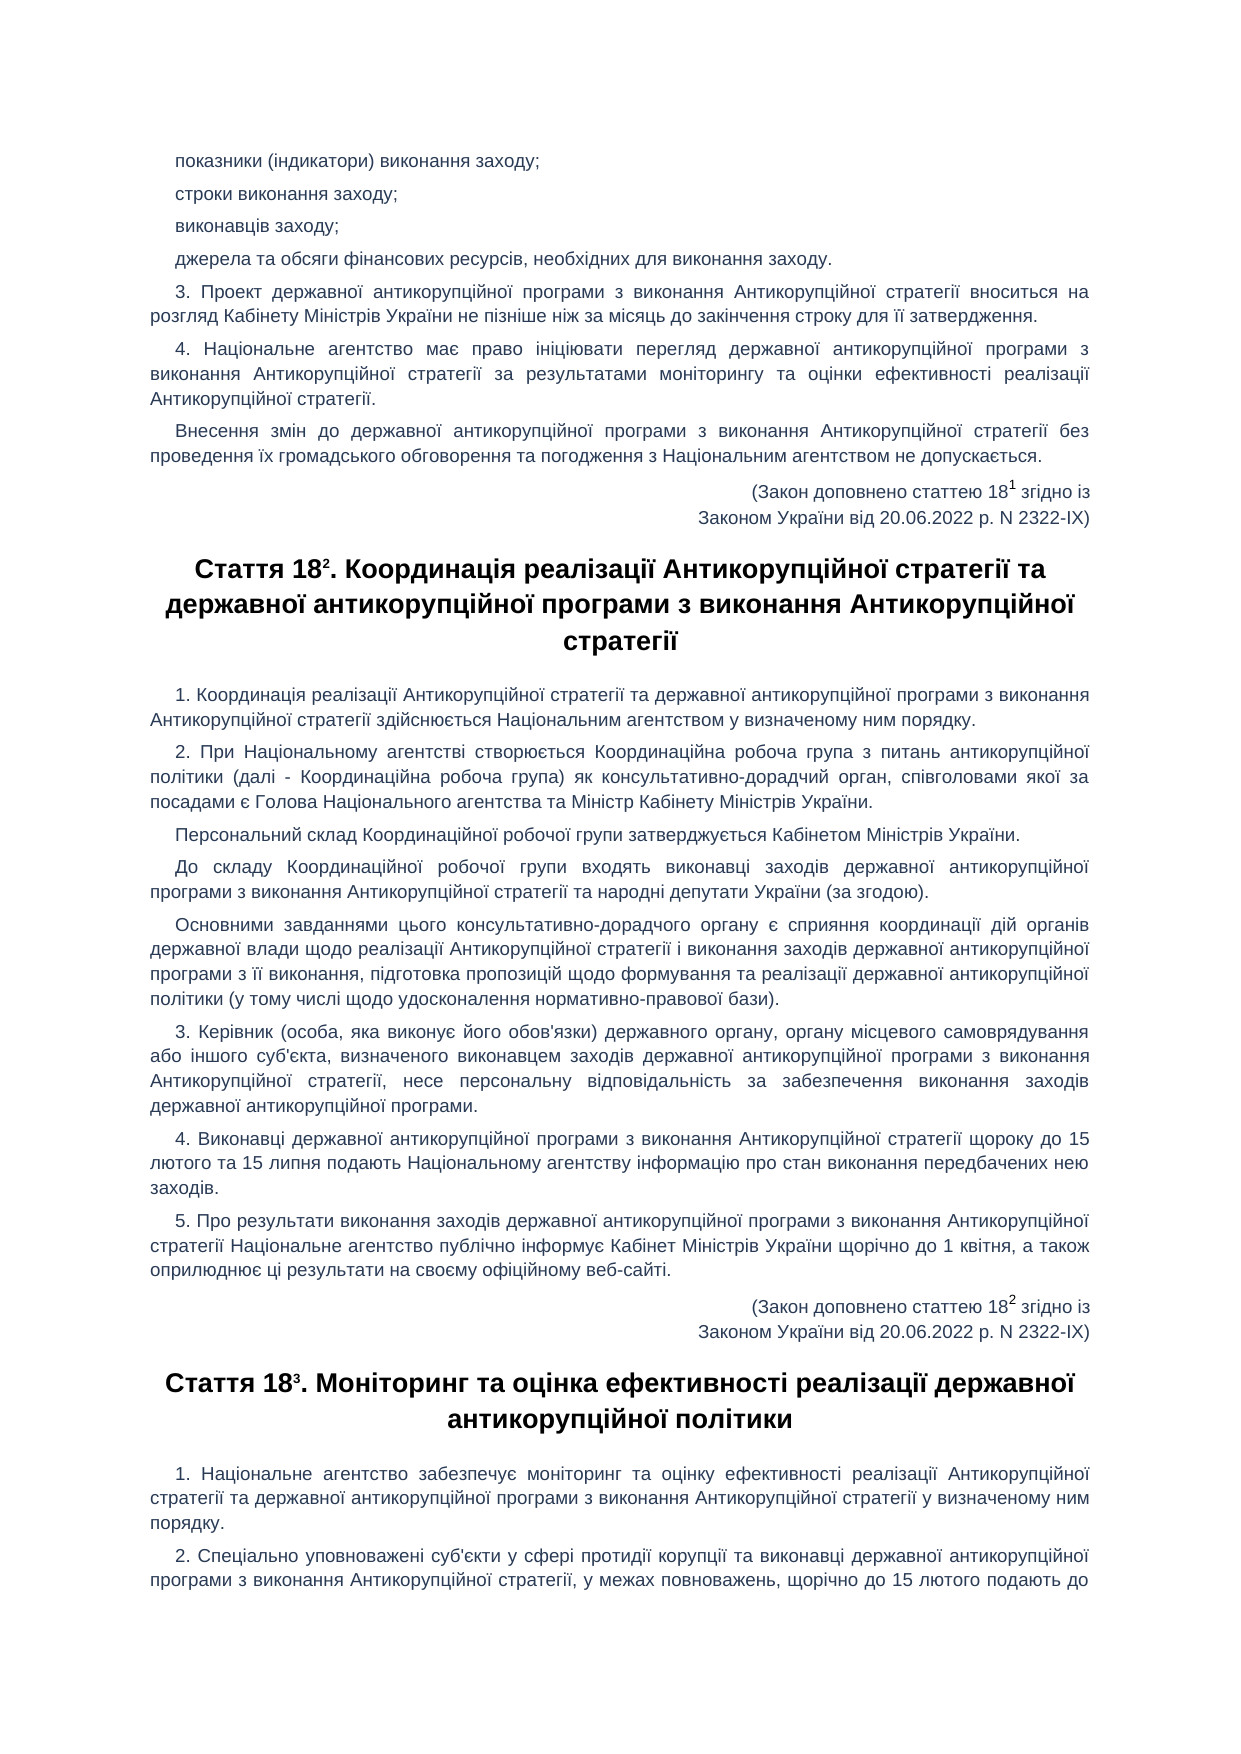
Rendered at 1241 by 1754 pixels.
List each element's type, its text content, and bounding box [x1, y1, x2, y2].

text показники (індикатори) виконання заходу; [150, 150, 1090, 172]
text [150, 1544, 1090, 1591]
text (Закон доповнено статтею 181 згідно із Законом України від 20.06.2022 р. N 2322-IX) [150, 477, 1090, 528]
text Внесення змін до державної антикорупційної програми з виконання Антикорупційної стратегії без проведення їх громадського обговорення та погодження з Національним агентством не допускається. [150, 420, 1090, 466]
text строки виконання заходу; [150, 183, 1090, 204]
text 3. Керівник (особа, яка виконує його обов'язки) державного органу, органу місцевого самоврядування або іншого суб'єкта, визначеного виконавцем заходів державної антикорупційної програми з виконання Антикорупційної стратегії, несе персональну відповідальність за забезпечення виконання заходів державної антикорупційної програми. [150, 1020, 1090, 1116]
subtitle Стаття 183. Моніторинг та оцінка ефективності реалізації державної антикорупційної політики [150, 1367, 1090, 1434]
text 4. Національне агентство має право ініціювати перегляд державної антикорупційної програми з виконання Антикорупційної стратегії за результатами моніторингу та оцінки ефективності реалізації Антикорупційної стратегії. [150, 338, 1090, 409]
text 2. При Національному агентстві створюється Координаційна робоча група з питань антикорупційної політики (далі - Координаційна робоча група) як консультативно-дорадчий орган, співголовами якої за посадами є Голова Національного агентства та Міністр Кабінету Міністрів України. [150, 741, 1090, 812]
text виконавців заходу; [150, 215, 1090, 237]
text 1. Національне агентство забезпечує моніторинг та оцінку ефективності реалізації Антикорупційної стратегії та державної антикорупційної програми з виконання Антикорупційної стратегії у визначеному ним порядку. [150, 1462, 1090, 1533]
text До складу Координаційної робочої групи входять виконавці заходів державної антикорупційної програми з виконання Антикорупційної стратегії та народні депутати України (за згодою). [150, 856, 1090, 902]
text Персональний склад Координаційної робочої групи затверджується Кабінетом Міністрів України. [150, 823, 1090, 845]
text (Закон доповнено статтею 182 згідно із Законом України від 20.06.2022 р. N 2322-IX) [150, 1292, 1090, 1343]
text 4. Виконавці державної антикорупційної програми з виконання Антикорупційної стратегії щороку до 15 лютого та 15 липня подають Національному агентству інформацію про стан виконання передбачених нею заходів. [150, 1127, 1090, 1198]
text Основними завданнями цього консультативно-дорадчого органу є сприяння координації дій органів державної влади щодо реалізації Антикорупційної стратегії і виконання заходів державної антикорупційної програми з її виконання, підготовка пропозицій щодо формування та реалізації державної антикорупційної політики (у тому числі щодо удосконалення нормативно-правової бази). [150, 913, 1090, 1009]
text джерела та обсяги фінансових ресурсів, необхідних для виконання заходу. [150, 248, 1090, 269]
text 1. Координація реалізації Антикорупційної стратегії та державної антикорупційної програми з виконання Антикорупційної стратегії здійснюється Національним агентством у визначеному ним порядку. [150, 684, 1090, 730]
subtitle Стаття 182. Координація реалізації Антикорупційної стратегії та державної антикорупційної програми з виконання Антикорупційної стратегії [150, 553, 1090, 656]
text 5. Про результати виконання заходів державної антикорупційної програми з виконання Антикорупційної стратегії Національне агентство публічно інформує Кабінет Міністрів України щорічно до 1 квітня, а також оприлюднює ці результати на своєму офіційному веб-сайті. [150, 1209, 1090, 1281]
text 3. Проект державної антикорупційної програми з виконання Антикорупційної стратегії вноситься на розгляд Кабінету Міністрів України не пізніше ніж за місяць до закінчення строку для її затвердження. [150, 280, 1090, 327]
